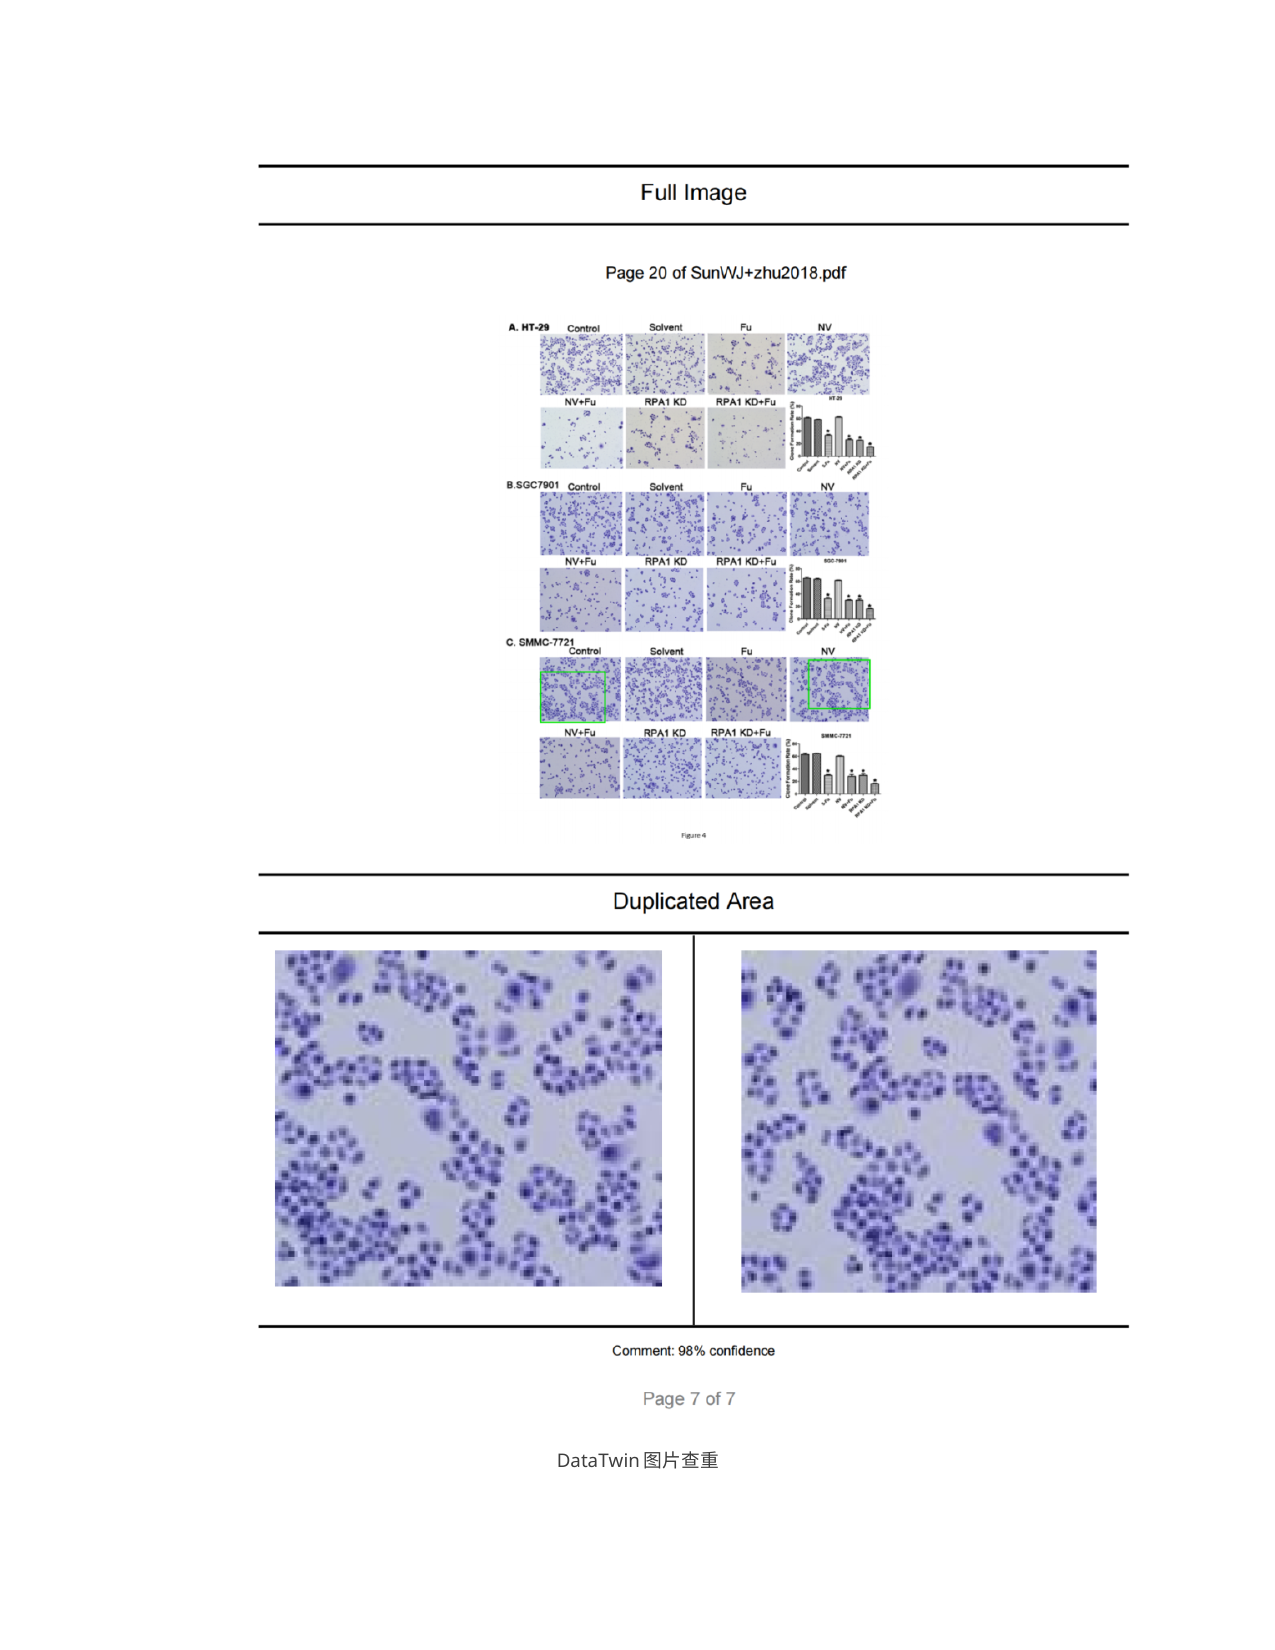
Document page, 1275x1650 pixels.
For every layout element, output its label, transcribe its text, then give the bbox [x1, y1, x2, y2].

picture [243, 150, 1144, 1423]
text DataTwin图片查重 [225, 1422, 1050, 1472]
